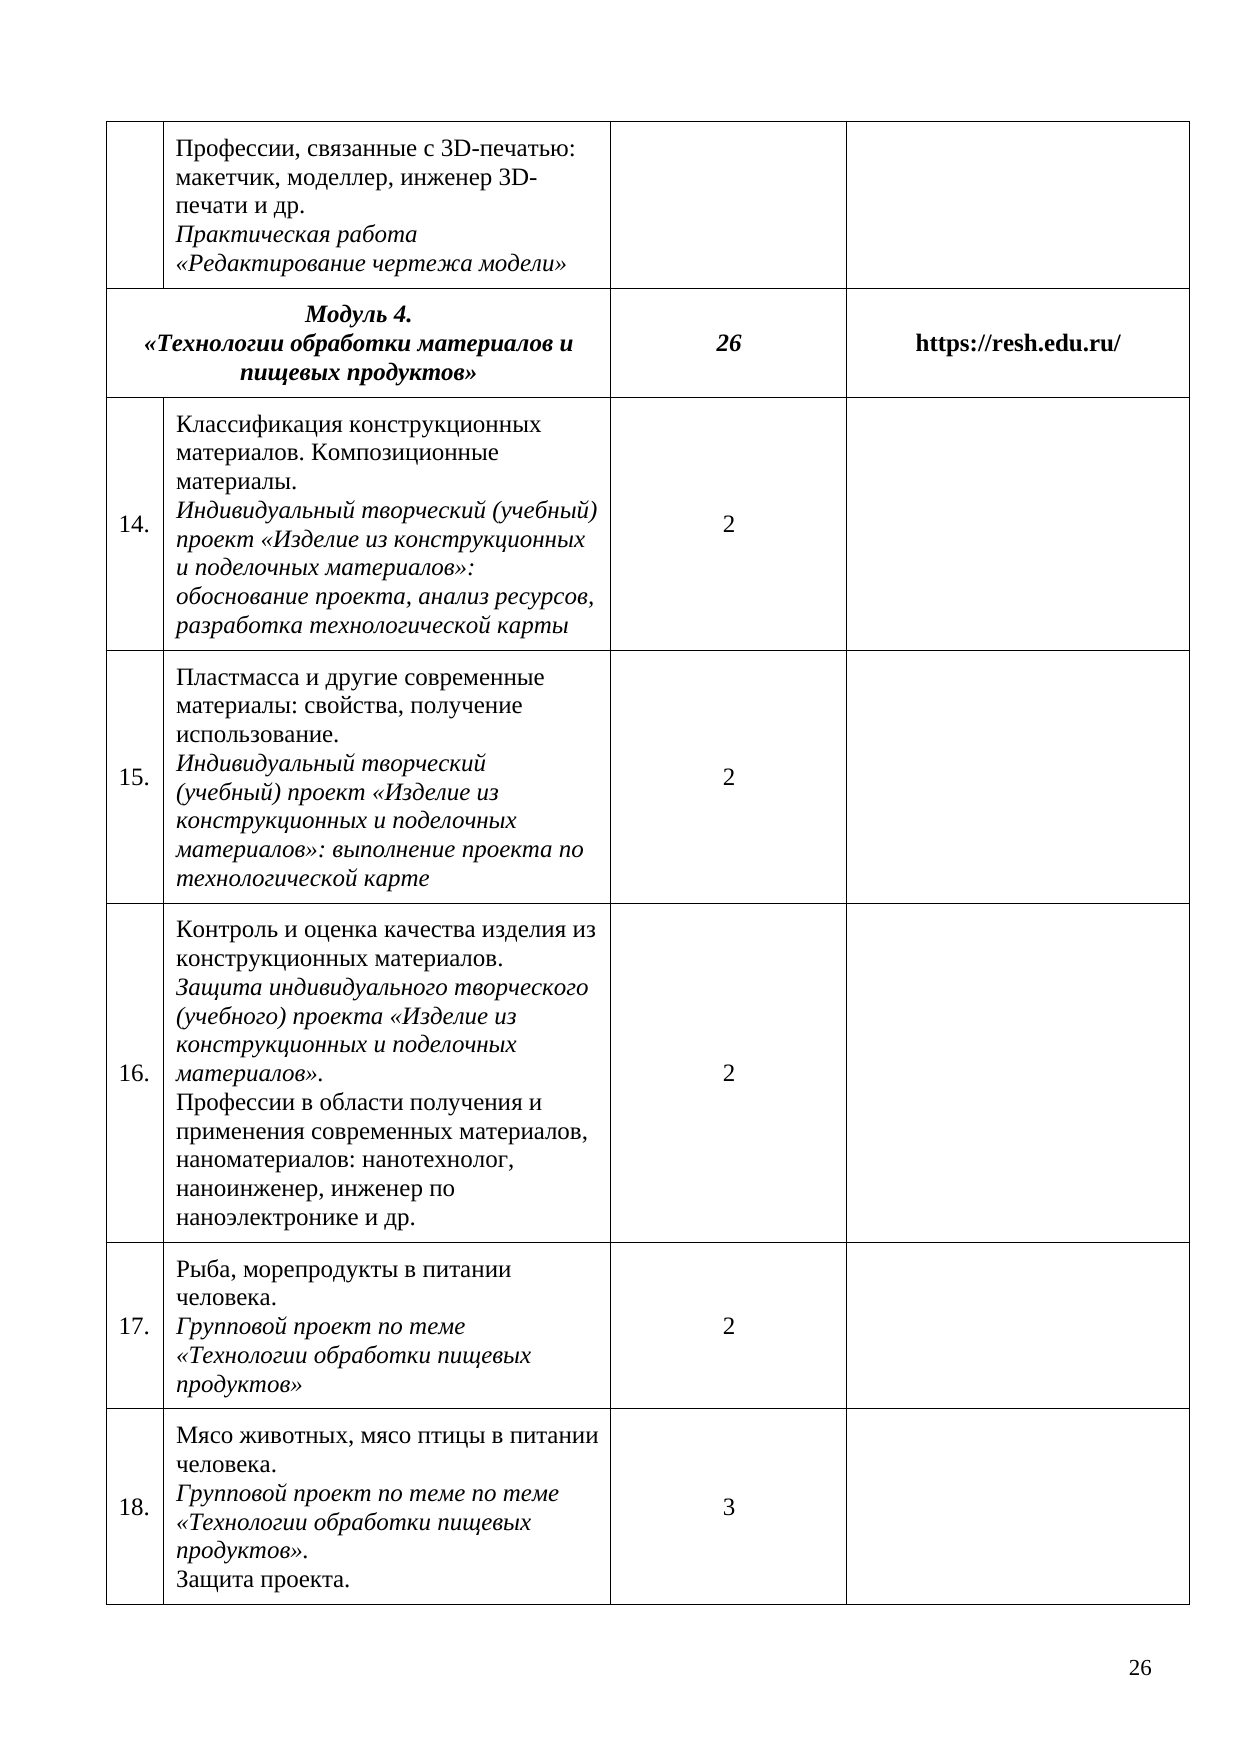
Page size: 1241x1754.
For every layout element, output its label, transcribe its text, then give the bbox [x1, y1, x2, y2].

table_cell [107, 1409, 163, 1604]
table_cell 2 [611, 398, 846, 649]
table_cell [107, 651, 163, 902]
table_cell Рыба, морепродукты в питании человека. Групповой проект по теме «Технологии обработки пищевых продуктов» [164, 1243, 610, 1408]
table_cell [847, 651, 1189, 902]
table_cell [107, 398, 163, 649]
table_cell 2 [611, 1243, 846, 1408]
table_cell 26 [611, 289, 846, 397]
table_cell [847, 904, 1189, 1242]
table_cell [847, 1409, 1189, 1604]
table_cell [164, 122, 610, 287]
table_cell [107, 1243, 163, 1408]
table_cell [847, 122, 1189, 287]
table_cell 2 [611, 651, 846, 902]
table_cell Модуль 4. «Технологии обработки материалов и пищевых продуктов» [107, 289, 610, 397]
table_cell [847, 1243, 1189, 1408]
table_cell Контроль и оценка качества изделия из конструкционных материалов. Защита индивидуального творческого (учебного) проекта «Изделие из конструкционных и поделочных материалов». Профессии в области получения и применения современных материалов, наноматериалов: нанотехнолог, наноинженер, инженер по наноэлектронике и др. [164, 904, 610, 1242]
table_cell [847, 398, 1189, 649]
table_cell Мясо животных, мясо птицы в питании человека. Групповой проект по теме по теме «Технологии обработки пищевых продуктов». Защита проекта. [164, 1409, 610, 1604]
table_cell https://resh.edu.ru/ [847, 289, 1189, 397]
table_cell Пластмасса и другие современные материалы: свойства, получение использование. Индивидуальный творческий (учебный) проект «Изделие из конструкционных и поделочных материалов»: выполнение проекта по технологической карте [164, 651, 610, 902]
table_cell 3 [611, 1409, 846, 1604]
table_cell [107, 904, 163, 1242]
table_cell 2 [611, 904, 846, 1242]
table_cell Классификация конструкционных материалов. Композиционные материалы. Индивидуальный творческий (учебный) проект «Изделие из конструкционных и поделочных материалов»: обоснование проекта, анализ ресурсов, разработка технологической карты [164, 398, 610, 649]
table_cell [107, 122, 163, 287]
table_cell 2 [611, 122, 846, 287]
